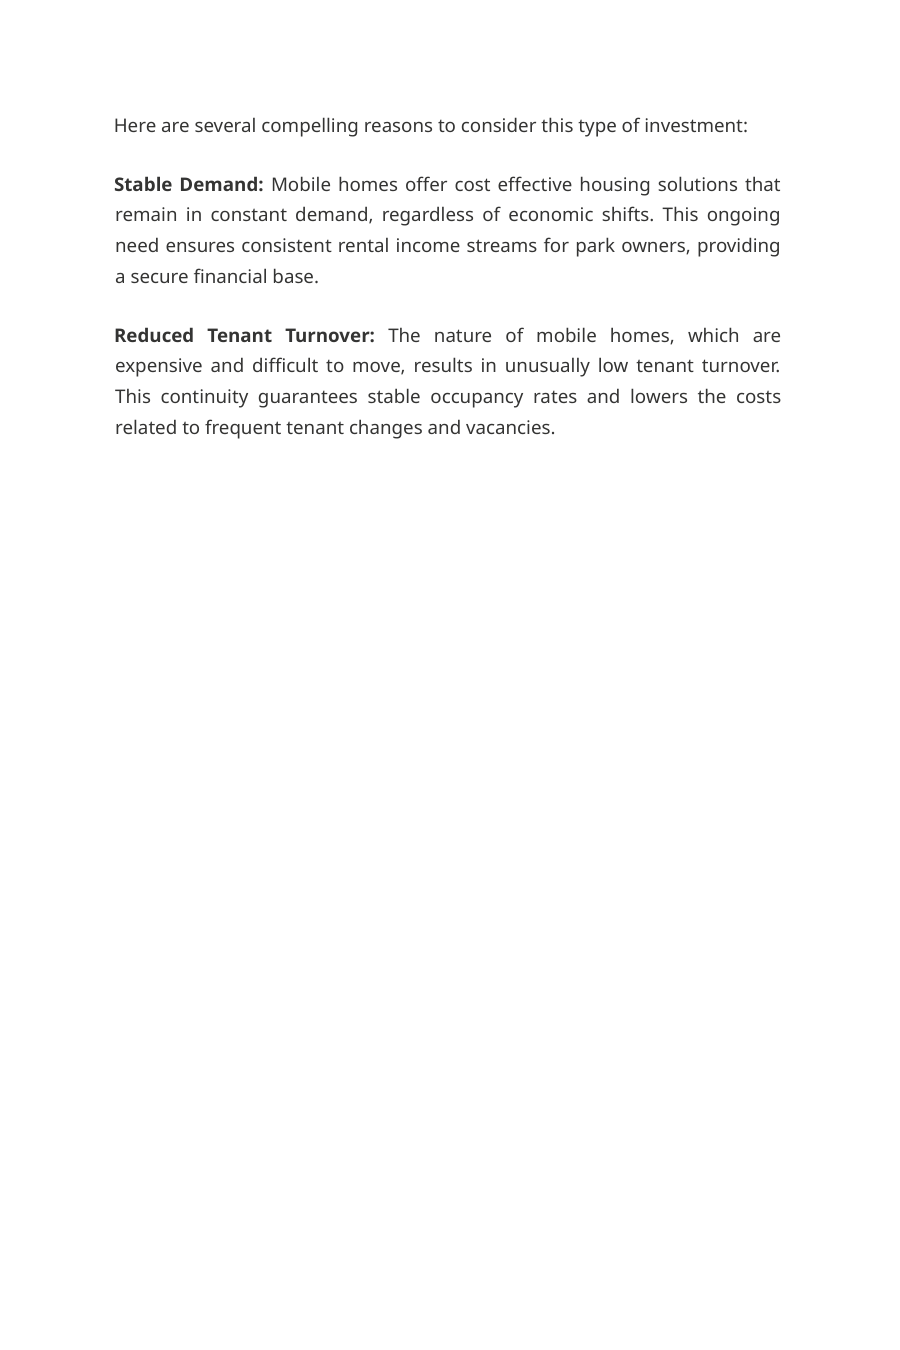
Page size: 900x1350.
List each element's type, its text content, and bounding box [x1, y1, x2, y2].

text Here are several compelling reasons to consider this type of investment: [114, 112, 782, 138]
text Reduced Tenant Turnover: The nature of mobile homes, which are expensive and difficult to move, results in unusually low tenant turnover. This continuity guarantees stable occupancy rates and lowers the costs related to frequent tenant changes and vacancies. [114, 322, 781, 440]
text Stable Demand: Mobile homes offer cost effective housing solutions that remain in constant demand, regardless of economic shifts. This ongoing need ensures consistent rental income streams for park owners, providing a secure financial base. [114, 171, 781, 289]
